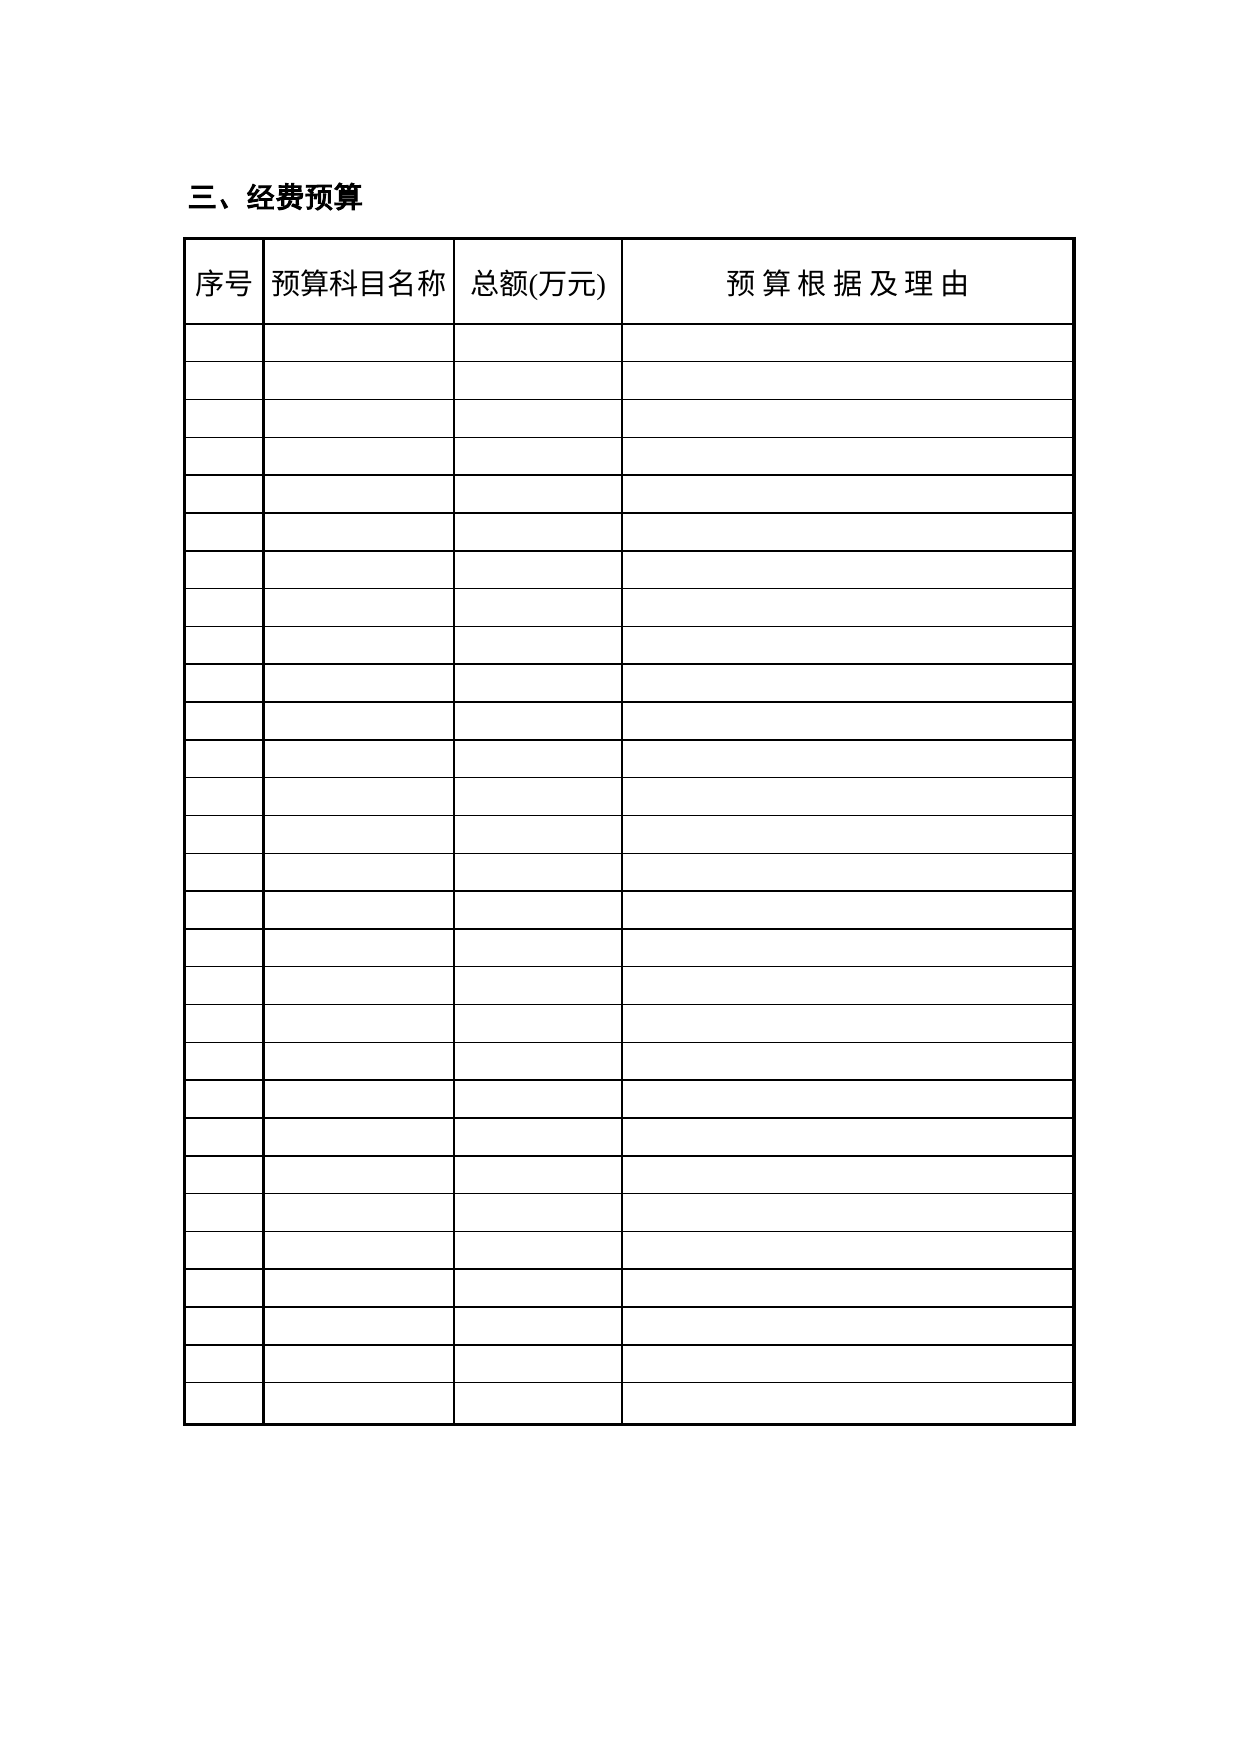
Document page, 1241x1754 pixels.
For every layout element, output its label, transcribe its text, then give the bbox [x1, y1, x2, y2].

table_cell [455, 665, 621, 701]
table_cell [265, 665, 453, 701]
table_cell [623, 703, 1072, 739]
table_header 总额(万元) [455, 240, 621, 323]
table_cell [455, 1383, 621, 1423]
table_cell [265, 589, 453, 626]
table_cell [186, 362, 262, 399]
table_cell [623, 627, 1072, 663]
table_cell [455, 514, 621, 550]
table_cell [265, 1194, 453, 1231]
table_cell [455, 1119, 621, 1155]
table_cell [186, 1157, 262, 1193]
table_cell [623, 1232, 1072, 1268]
table_cell [623, 665, 1072, 701]
table_cell [265, 1157, 453, 1193]
table_cell [455, 778, 621, 814]
table_cell [265, 816, 453, 852]
table_cell [455, 1346, 621, 1382]
table_cell [265, 476, 453, 512]
table_cell [623, 1270, 1072, 1306]
table_cell [455, 362, 621, 399]
table_cell [265, 703, 453, 739]
table_cell [186, 703, 262, 739]
table_cell [186, 1346, 262, 1382]
table_cell [186, 400, 262, 436]
table_cell [186, 665, 262, 701]
table_cell [455, 1157, 621, 1193]
table_cell [186, 627, 262, 663]
table_cell [623, 1346, 1072, 1382]
table_cell [455, 1308, 621, 1344]
table_cell [623, 362, 1072, 399]
table_cell [455, 1043, 621, 1079]
table_cell [623, 589, 1072, 626]
table_cell [186, 1308, 262, 1344]
table_cell [455, 703, 621, 739]
table_cell [455, 967, 621, 1004]
table_cell [455, 400, 621, 436]
table_cell [265, 1346, 453, 1382]
table_cell [623, 930, 1072, 966]
table_cell [455, 930, 621, 966]
table_cell [186, 778, 262, 814]
table_cell [186, 1270, 262, 1306]
table_cell [186, 438, 262, 474]
table_cell [455, 816, 621, 852]
table_cell [623, 1119, 1072, 1155]
table_cell [623, 892, 1072, 928]
table_cell [455, 476, 621, 512]
table_cell [186, 1043, 262, 1079]
table_cell [623, 778, 1072, 814]
table_cell [455, 1081, 621, 1117]
table_cell [265, 892, 453, 928]
table_cell [186, 741, 262, 777]
table_cell [265, 1043, 453, 1079]
table_cell [186, 476, 262, 512]
table_cell [186, 816, 262, 852]
table_cell [265, 1308, 453, 1344]
table_cell [455, 1270, 621, 1306]
table_cell [455, 1194, 621, 1231]
table_cell [265, 514, 453, 550]
table_cell [186, 930, 262, 966]
table_cell [455, 1005, 621, 1041]
table_cell [186, 1383, 262, 1423]
table_cell [265, 325, 453, 361]
table_cell [265, 1270, 453, 1306]
table_cell [623, 552, 1072, 588]
table_cell [265, 627, 453, 663]
table_cell [265, 1119, 453, 1155]
table_cell [186, 854, 262, 890]
table_cell [623, 1005, 1072, 1041]
table_cell [623, 741, 1072, 777]
table_cell [623, 967, 1072, 1004]
table_cell [265, 967, 453, 1004]
table_cell [623, 325, 1072, 361]
table_cell [623, 816, 1072, 852]
table_cell [623, 1308, 1072, 1344]
table_cell [623, 476, 1072, 512]
table_cell [265, 400, 453, 436]
table_header 预 算 根 据 及 理 由 [623, 240, 1072, 323]
table_cell [623, 1081, 1072, 1117]
table_cell [455, 627, 621, 663]
table_cell [455, 854, 621, 890]
table_cell [186, 967, 262, 1004]
table_cell [265, 778, 453, 814]
table_cell [623, 1383, 1072, 1423]
table_cell [455, 438, 621, 474]
table_cell [186, 1232, 262, 1268]
table_cell [265, 1081, 453, 1117]
table_cell [186, 325, 262, 361]
table_cell [186, 1081, 262, 1117]
table_cell [623, 1043, 1072, 1079]
text 三、经费预算 [187, 162, 1053, 227]
table_cell [623, 1194, 1072, 1231]
table_cell [186, 514, 262, 550]
table_cell [186, 892, 262, 928]
table_cell [455, 1232, 621, 1268]
table_cell [265, 1383, 453, 1423]
table_cell [623, 438, 1072, 474]
table_cell [455, 552, 621, 588]
table_cell [265, 854, 453, 890]
table_cell [186, 589, 262, 626]
table_cell [455, 741, 621, 777]
table_cell [623, 514, 1072, 550]
table_cell [265, 362, 453, 399]
table_cell [455, 325, 621, 361]
table_header 预算科目名称 [265, 240, 453, 323]
table_cell [186, 552, 262, 588]
table_cell [265, 552, 453, 588]
table_cell [186, 1119, 262, 1155]
table_cell [623, 854, 1072, 890]
table_cell [265, 438, 453, 474]
table_cell [265, 930, 453, 966]
table_cell [455, 892, 621, 928]
table_cell [186, 1005, 262, 1041]
table_cell [186, 1194, 262, 1231]
table_header 序号 [186, 240, 262, 323]
table_cell [265, 1232, 453, 1268]
table_cell [455, 589, 621, 626]
table_cell [265, 741, 453, 777]
table_cell [623, 400, 1072, 436]
table_cell [623, 1157, 1072, 1193]
table_cell [265, 1005, 453, 1041]
